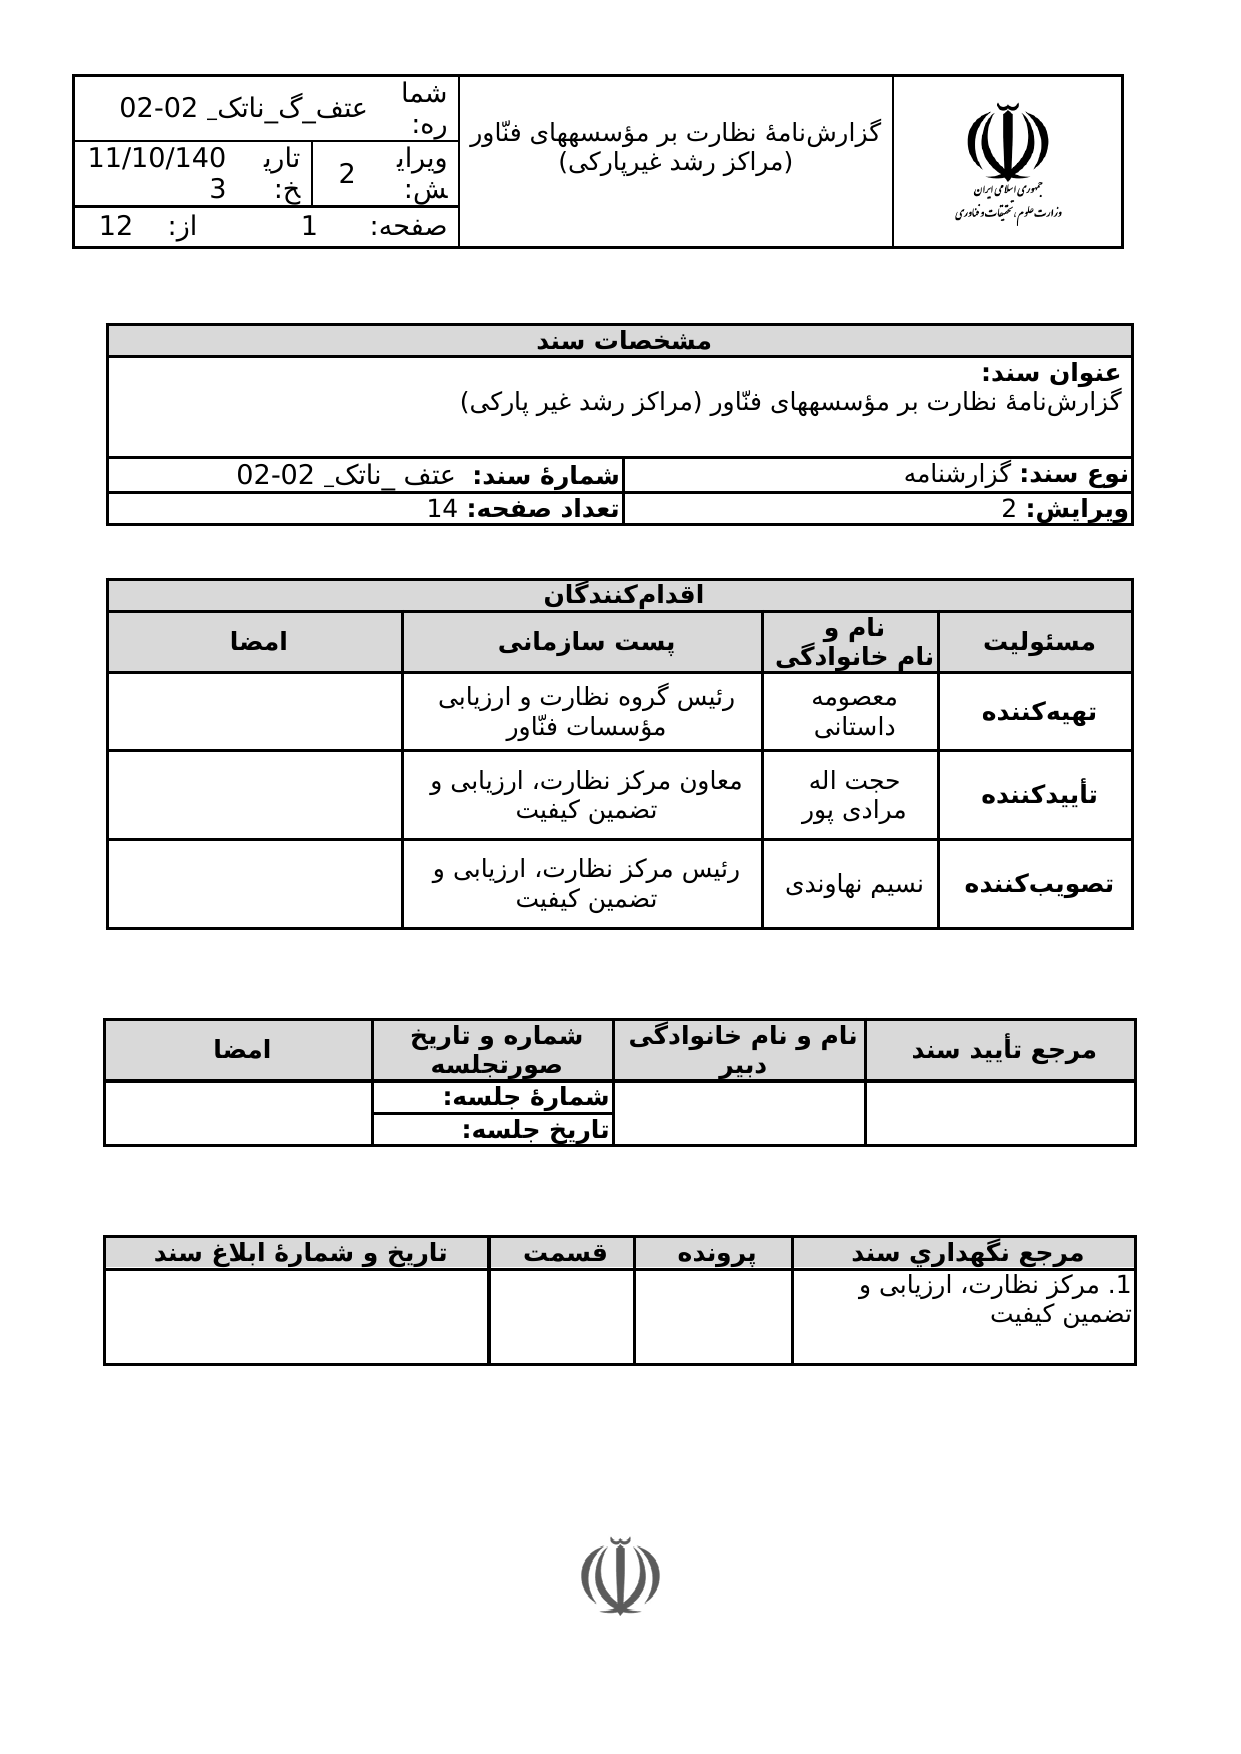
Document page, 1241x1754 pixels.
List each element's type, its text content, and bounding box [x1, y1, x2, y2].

table_cell معاون مرکز نظارت، ارزیابی و تضمین کیفیت [404, 752, 761, 838]
table_cell [867, 1083, 1134, 1144]
table_cell امضا [109, 613, 401, 671]
table_header اقدام‌کنندگان [109, 581, 1131, 610]
table_cell تعداد صفحه: 14 [109, 494, 622, 523]
table_cell نام و نام خانوادگی [764, 613, 937, 671]
table_cell شمارۀ جلسه: [374, 1083, 612, 1112]
picture [943, 97, 1072, 226]
table_cell پست سازمانی [404, 613, 761, 671]
table_cell [106, 1271, 487, 1363]
table_cell معصومه داستانی [764, 674, 937, 749]
table_cell [636, 1271, 791, 1363]
picture [579, 1535, 661, 1618]
table_header مشخصات سند [109, 326, 1131, 355]
table_header امضا [106, 1021, 371, 1079]
table_cell تاريخ جلسه: [374, 1115, 612, 1144]
table_cell حجت اله مرادی پور [764, 752, 937, 838]
table_cell رئیس گروه نظارت و ارزیابی مؤسسات فنّاور [404, 674, 761, 749]
table_cell [109, 841, 401, 927]
table_cell [109, 752, 401, 838]
table_cell [106, 1083, 371, 1144]
table_header مرجع تأييد سند [867, 1021, 1134, 1079]
table_header قسمت [491, 1238, 633, 1267]
table_cell 1. مرکز نظارت، ارزیابی و تضمین کیفیت [794, 1271, 1134, 1363]
table_header مرجع نگهداري سند [794, 1238, 1134, 1267]
table_cell تأیید‌کننده [940, 752, 1131, 838]
table_cell تهیه‌کننده [940, 674, 1131, 749]
table_cell شمارۀ سند: عتف _ناتک_ 02-02 [109, 459, 622, 491]
table_cell عنوان سند: گزارش‌نامۀ نظارت بر مؤسسههای فنّاور (مراکز رشد غیر پارکی) [109, 358, 1131, 456]
table_cell [615, 1083, 864, 1144]
table_header شماره و تاریخ صورتجلسه [374, 1021, 612, 1079]
table_cell نوع سند: گزارشنامه [625, 459, 1131, 491]
table_cell رئیس مرکز نظارت، ارزیابی و تضمین کیفیت [404, 841, 761, 927]
table_cell تصویب‌کننده [940, 841, 1131, 927]
table_cell [109, 674, 401, 749]
table_header نام و نام خانوادگی دبير [615, 1021, 864, 1079]
table_cell ویرایش: 2 [625, 494, 1131, 523]
table_cell نسیم نهاوندی [764, 841, 937, 927]
table_header پرونده [636, 1238, 791, 1267]
table_cell مسئولیت [940, 613, 1131, 671]
table_cell [491, 1271, 633, 1363]
table_header تاريخ و شمارۀ ابلاغ سند [106, 1238, 487, 1267]
